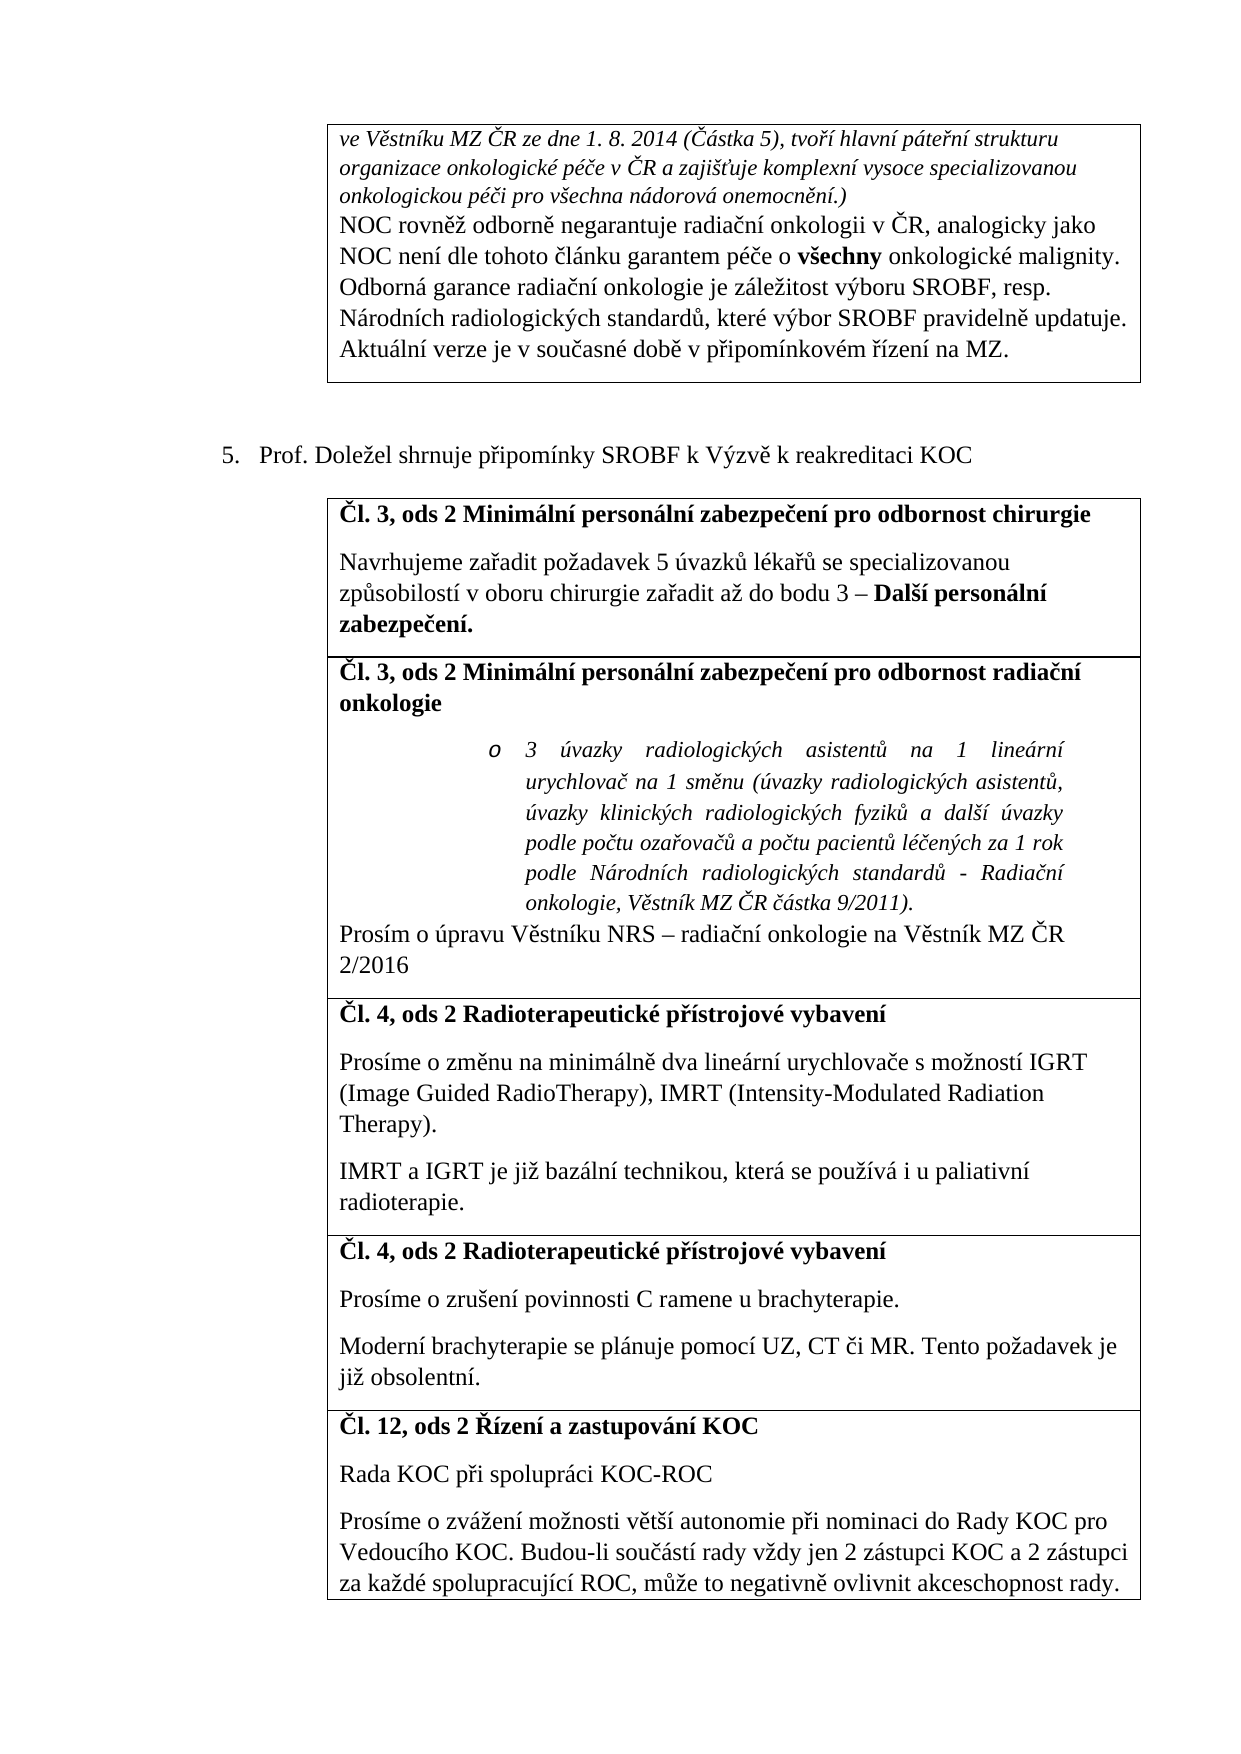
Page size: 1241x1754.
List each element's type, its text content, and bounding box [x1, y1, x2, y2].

table_cell Čl. 4, ods 2 Radioterapeutické přístrojové vybavení Prosíme o zrušení povinnosti C ramene u brachyterapie. Moderní brachyterapie se plánuje pomocí UZ, CT či MR. Tento požadavek je již obsolentní. [328, 1236, 1140, 1410]
list Prof. Doležel shrnuje připomínky SROBF k Výzvě k reakreditaci KOC [221, 441, 1092, 469]
table_cell Čl. 3, ods 2 Minimální personální zabezpečení pro odbornost radiační onkologie 3 úvazky radiologických asistentů na 1 lineární urychlovač na 1 směnu (úvazky radiologických asistentů, úvazky klinických radiologických fyziků a další úvazky podle počtu ozařovačů a počtu pacientů léčených za 1 rok podle Národních radiologických standardů - Radiační onkologie, Věstník MZ ČR částka 9/2011). Prosím o úpravu Věstníku NRS – radiační onkologie na Věstník MZ ČR 2/2016 [328, 658, 1140, 998]
table_header Čl. 3, ods 2 Minimální personální zabezpečení pro odbornost chirurgie Navrhujeme zařadit požadavek 5 úvazků lékařů se specializovanou způsobilostí v oboru chirurgie zařadit až do bodu 3 – Další personální zabezpečení. [328, 499, 1140, 656]
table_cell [328, 1411, 1140, 1599]
table_cell Čl. 4, ods 2 Radioterapeutické přístrojové vybavení Prosíme o změnu na minimálně dva lineární urychlovače s možností IGRT (Image Guided RadioTherapy), IMRT (Intensity-Modulated Radiation Therapy). IMRT a IGRT je již bazální technikou, která se používá i u paliativní radioterapie. [328, 999, 1140, 1235]
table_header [328, 125, 1140, 382]
